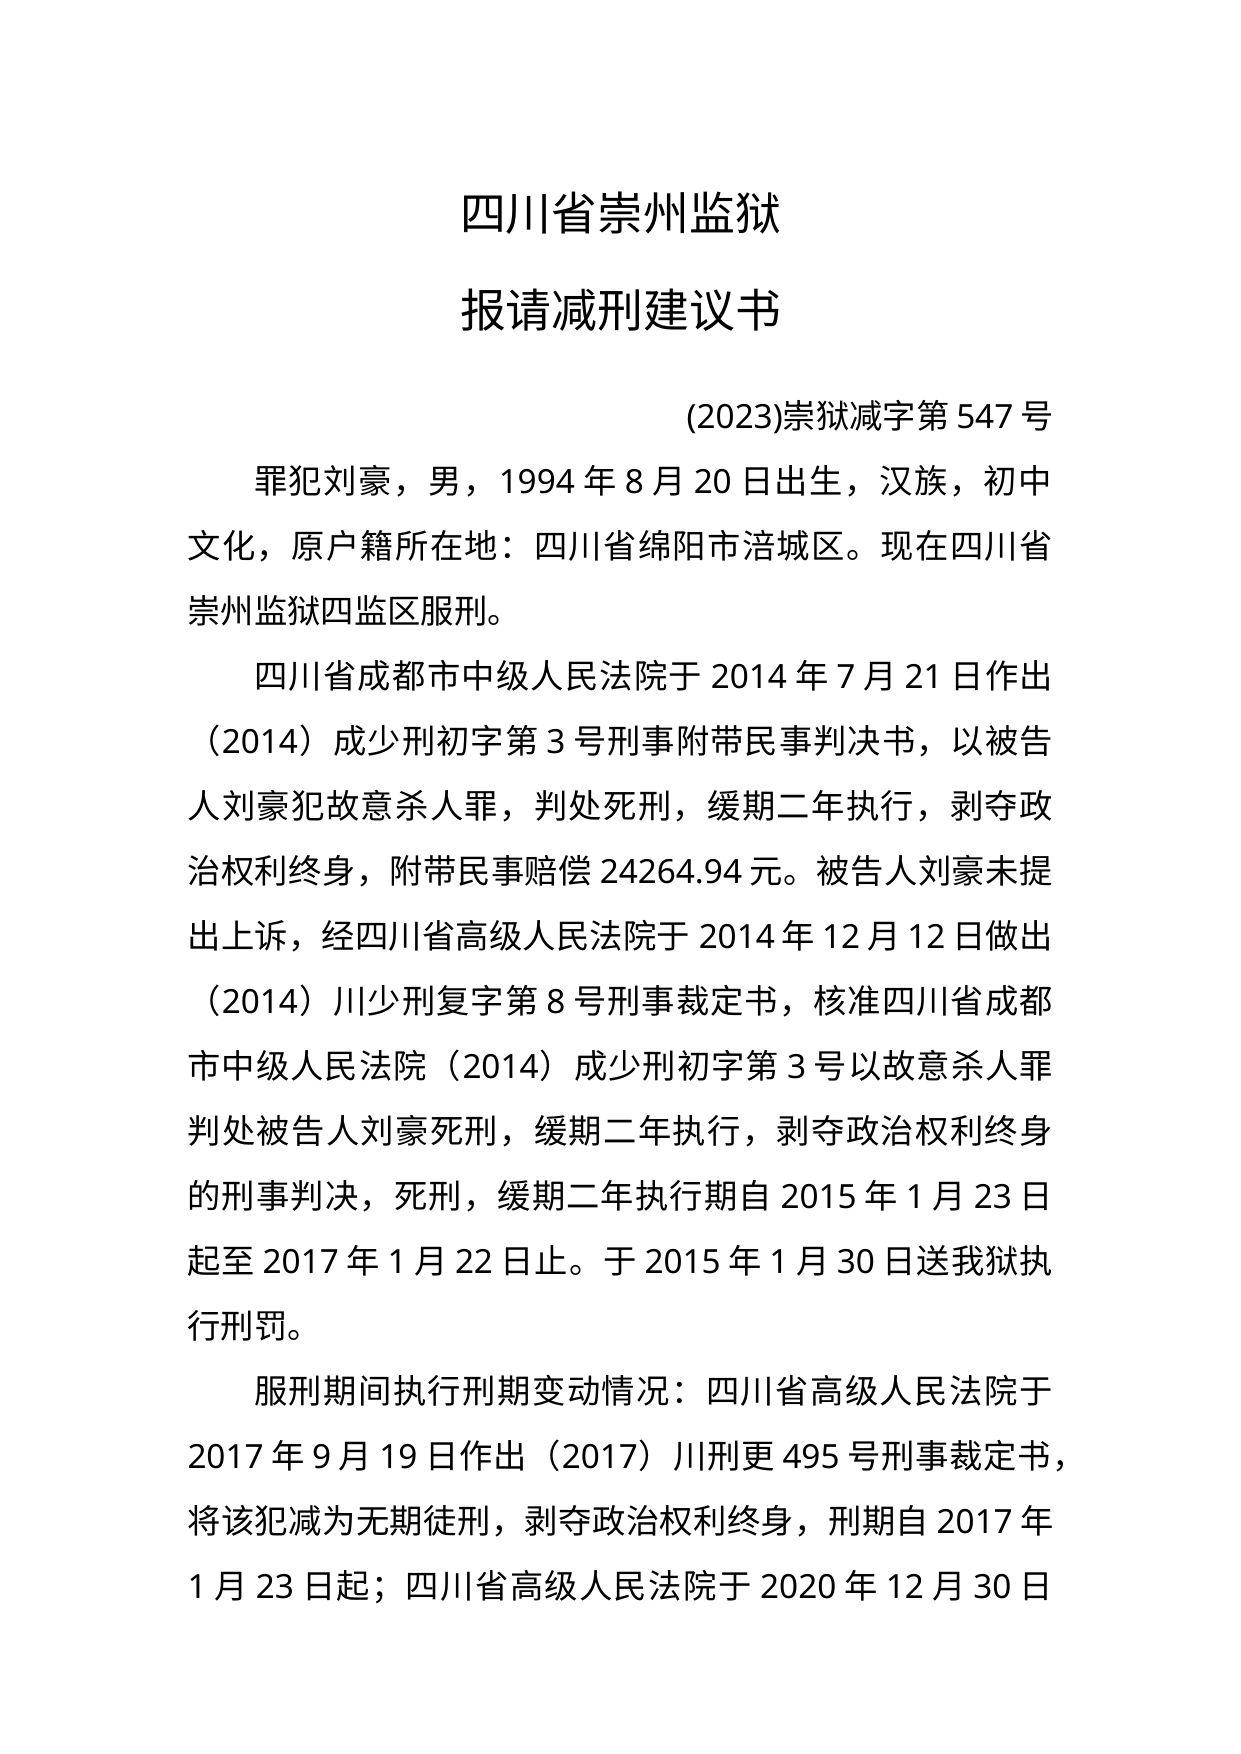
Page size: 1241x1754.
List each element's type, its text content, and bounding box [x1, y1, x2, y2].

text 四川省崇州监狱 [187, 162, 1053, 259]
text (2023)崇狱减字第547号 [187, 382, 1053, 447]
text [187, 1357, 1053, 1617]
text 罪犯刘豪，男，1994年8月20日出生，汉族，初中文化，原户籍所在地：四川省绵阳市涪城区。现在四川省崇州监狱四监区服刑。 [187, 447, 1053, 642]
text 报请减刑建议书 [187, 259, 1053, 357]
text 四川省成都市中级人民法院于2014年7月21日作出（2014）成少刑初字第3号刑事附带民事判决书，以被告人刘豪犯故意杀人罪，判处死刑，缓期二年执行，剥夺政治权利终身，附带民事赔偿24264.94元。被告人刘豪未提出上诉，经四川省高级人民法院于2014年12月12日做出（2014）川少刑复字第8号刑事裁定书，核准四川省成都市中级人民法院（2014）成少刑初字第3号以故意杀人罪判处被告人刘豪死刑，缓期二年执行，剥夺政治权利终身的刑事判决，死刑，缓期二年执行期自2015年1月23日起至2017年1月22日止。于2015年1月30日送我狱执行刑罚。 [187, 642, 1053, 1357]
